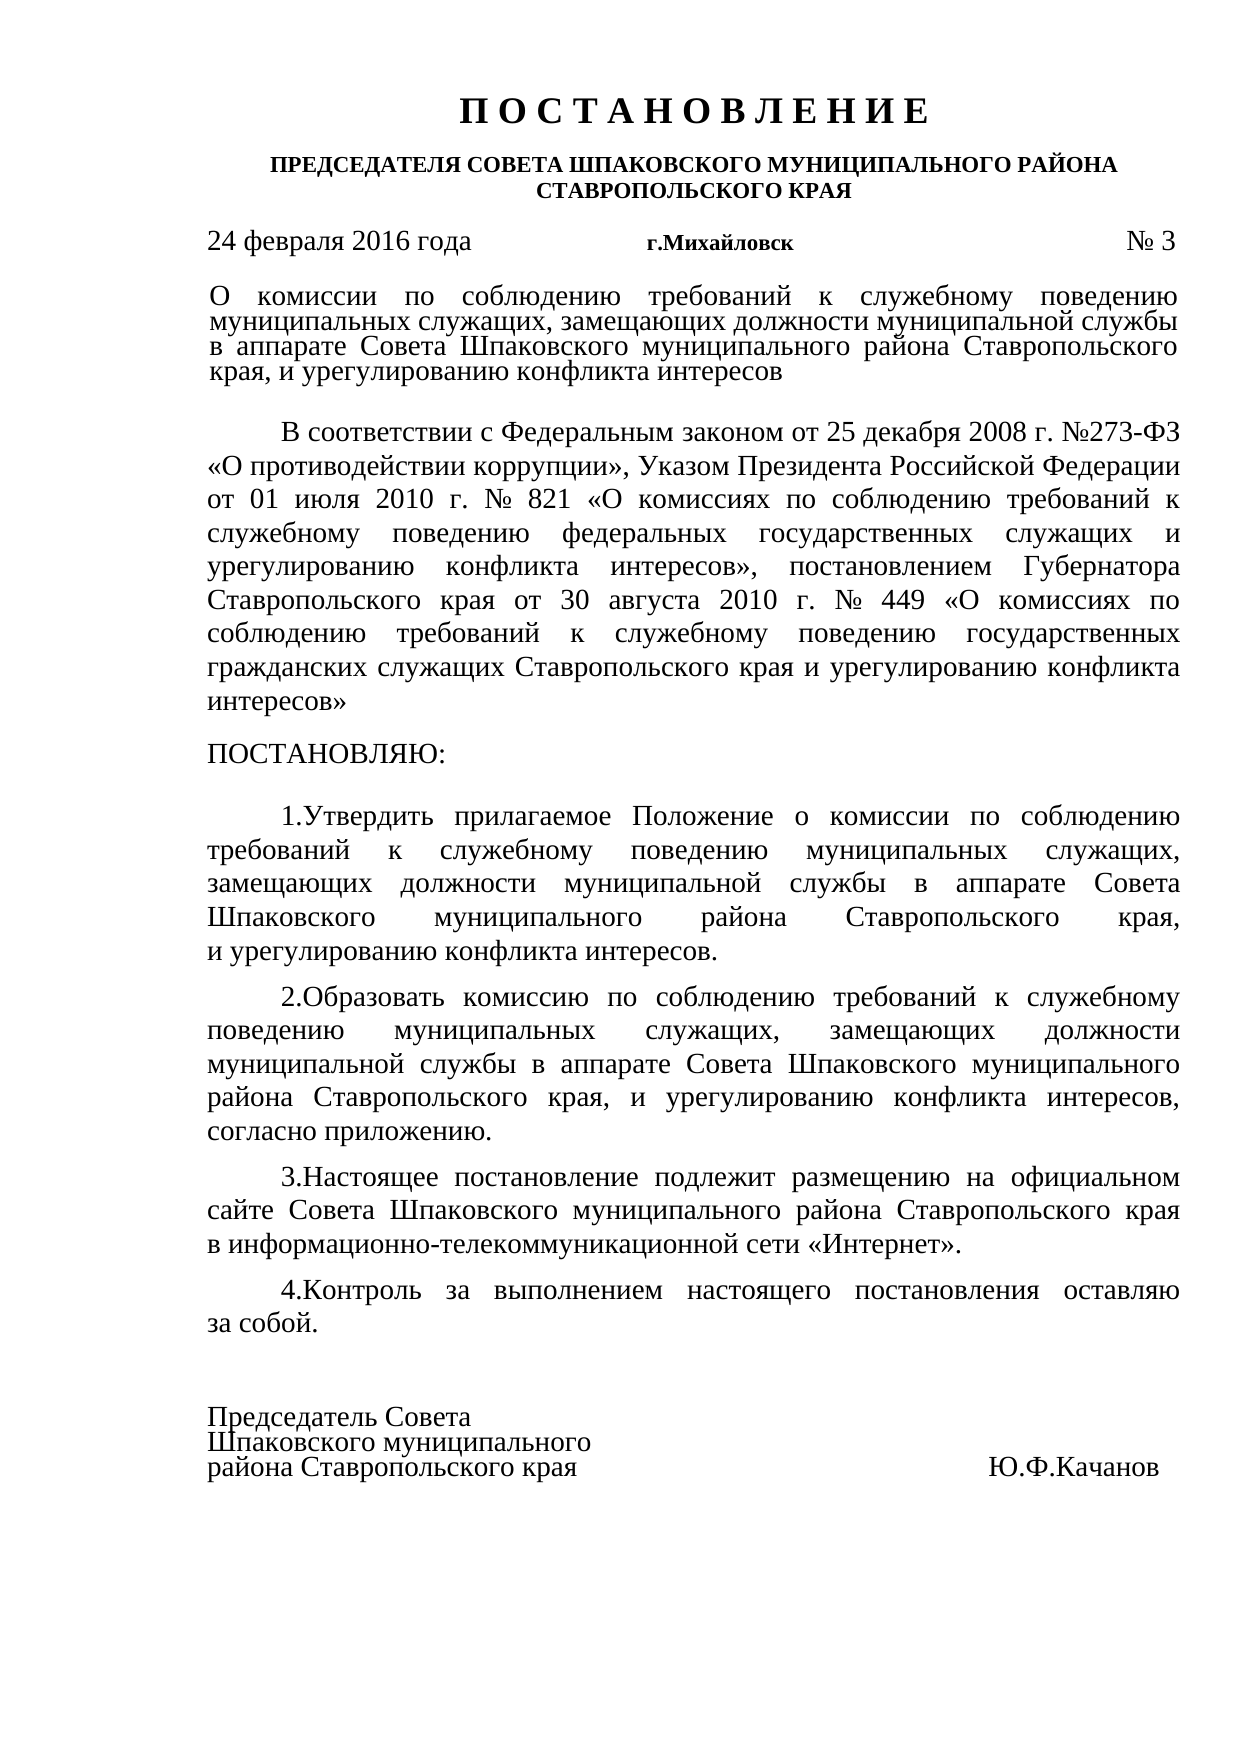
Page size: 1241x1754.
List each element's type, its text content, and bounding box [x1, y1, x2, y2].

text П О С Т А Н О В Л Е Н И Е [207, 89, 1181, 132]
text Шпаковского муниципального [207, 1431, 1181, 1456]
text В соответствии с Федеральным законом от 25 декабря 2008 г. №273-ФЗ «О противодействии коррупции», Указом Президента Российской Федерации от 01 июля 2010 г. № 821 «О комиссиях по соблюдению требований к служебному поведению федеральных государственных служащих и урегулированию конфликта интересов», постановлением Губернатора Ставропольского края от 30 августа 2010 г. № 449 «О комиссиях по соблюдению требований к служебному поведению государственных гражданских служащих Ставропольского края и урегулированию конфликта интересов» [207, 414, 1181, 716]
text СТАВРОПОЛЬСКОГО КРАЯ [207, 177, 1181, 204]
text района Ставропольского края Ю.Ф.Качанов [207, 1456, 1181, 1481]
text 4.Контроль за выполнением настоящего постановления оставляю за собой. [207, 1272, 1181, 1339]
text ПОСТАНОВЛЯЮ: [207, 740, 1181, 769]
text 1.Утвердить прилагаемое Положение о комиссии по соблюдению требований к служебному поведению муниципальных служащих, замещающих должности муниципальной службы в аппарате Совета Шпаковского муниципального района Ставропольского края, и урегулированию конфликта интересов. [207, 798, 1181, 966]
text 2.Образовать комиссию по соблюдению требований к служебному поведению муниципальных служащих, замещающих должности муниципальной службы в аппарате Совета Шпаковского муниципального района Ставропольского края, и урегулированию конфликта интересов, согласно приложению. [207, 979, 1181, 1146]
text Председатель Совета [207, 1406, 1181, 1431]
text ПРЕДСЕДАТЕЛЯ СОВЕТА ШПАКОВСКОГО МУНИЦИПАЛЬНОГО РАЙОНА [207, 151, 1181, 177]
text 24 февраля 2016 года г.Михайловск № 3 [207, 223, 1181, 256]
text О комиссии по соблюдению требований к служебному поведению муниципальных служащих, замещающих должности муниципальной службы в аппарате Совета Шпаковского муниципального района Ставропольского края, и урегулированию конфликта интересов [209, 285, 1179, 386]
text 3.Настоящее постановление подлежит размещению на официальном сайте Совета Шпаковского муниципального района Ставропольского края в информационно-телекоммуникационной сети «Интернет». [207, 1159, 1181, 1259]
